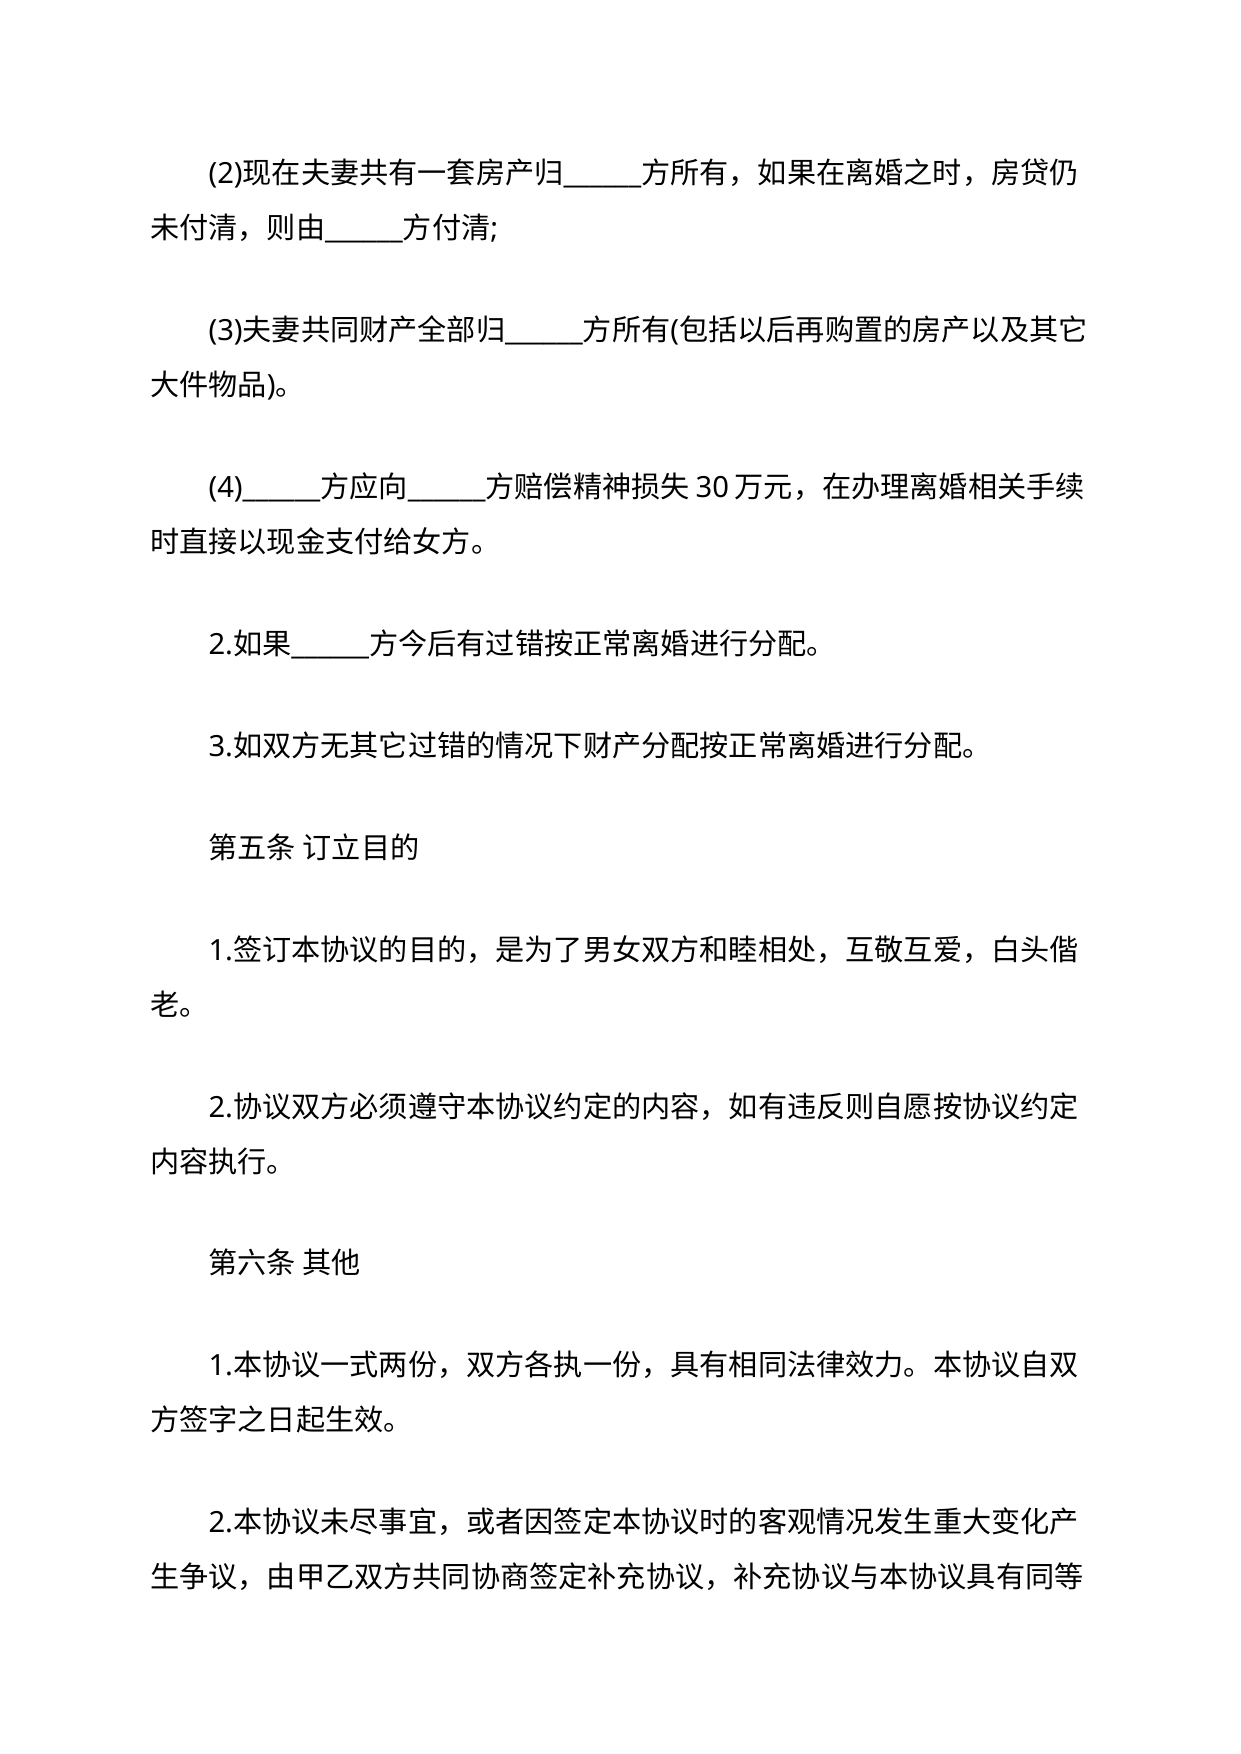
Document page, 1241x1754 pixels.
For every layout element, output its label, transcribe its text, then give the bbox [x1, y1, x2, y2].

text 第五条 订立目的 [150, 825, 1090, 867]
text 3.如双方无其它过错的情况下财产分配按正常离婚进行分配。 [150, 723, 1090, 765]
text 2.如果______方今后有过错按正常离婚进行分配。 [150, 621, 1090, 663]
text (2)现在夫妻共有一套房产归______方所有，如果在离婚之时，房贷仍未付清，则由______方付清; [150, 150, 1090, 247]
text (4)______方应向______方赔偿精神损失30万元，在办理离婚相关手续时直接以现金支付给女方。 [150, 464, 1090, 561]
text (3)夫妻共同财产全部归______方所有(包括以后再购置的房产以及其它大件物品)。 [150, 307, 1090, 404]
text 1.本协议一式两份，双方各执一份，具有相同法律效力。本协议自双方签字之日起生效。 [150, 1342, 1090, 1439]
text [150, 1498, 1090, 1596]
text 2.协议双方必须遵守本协议约定的内容，如有违反则自愿按协议约定内容执行。 [150, 1083, 1090, 1181]
text 第六条 其他 [150, 1240, 1090, 1282]
text 1.签订本协议的目的，是为了男女双方和睦相处，互敬互爱，白头偕老。 [150, 926, 1090, 1024]
